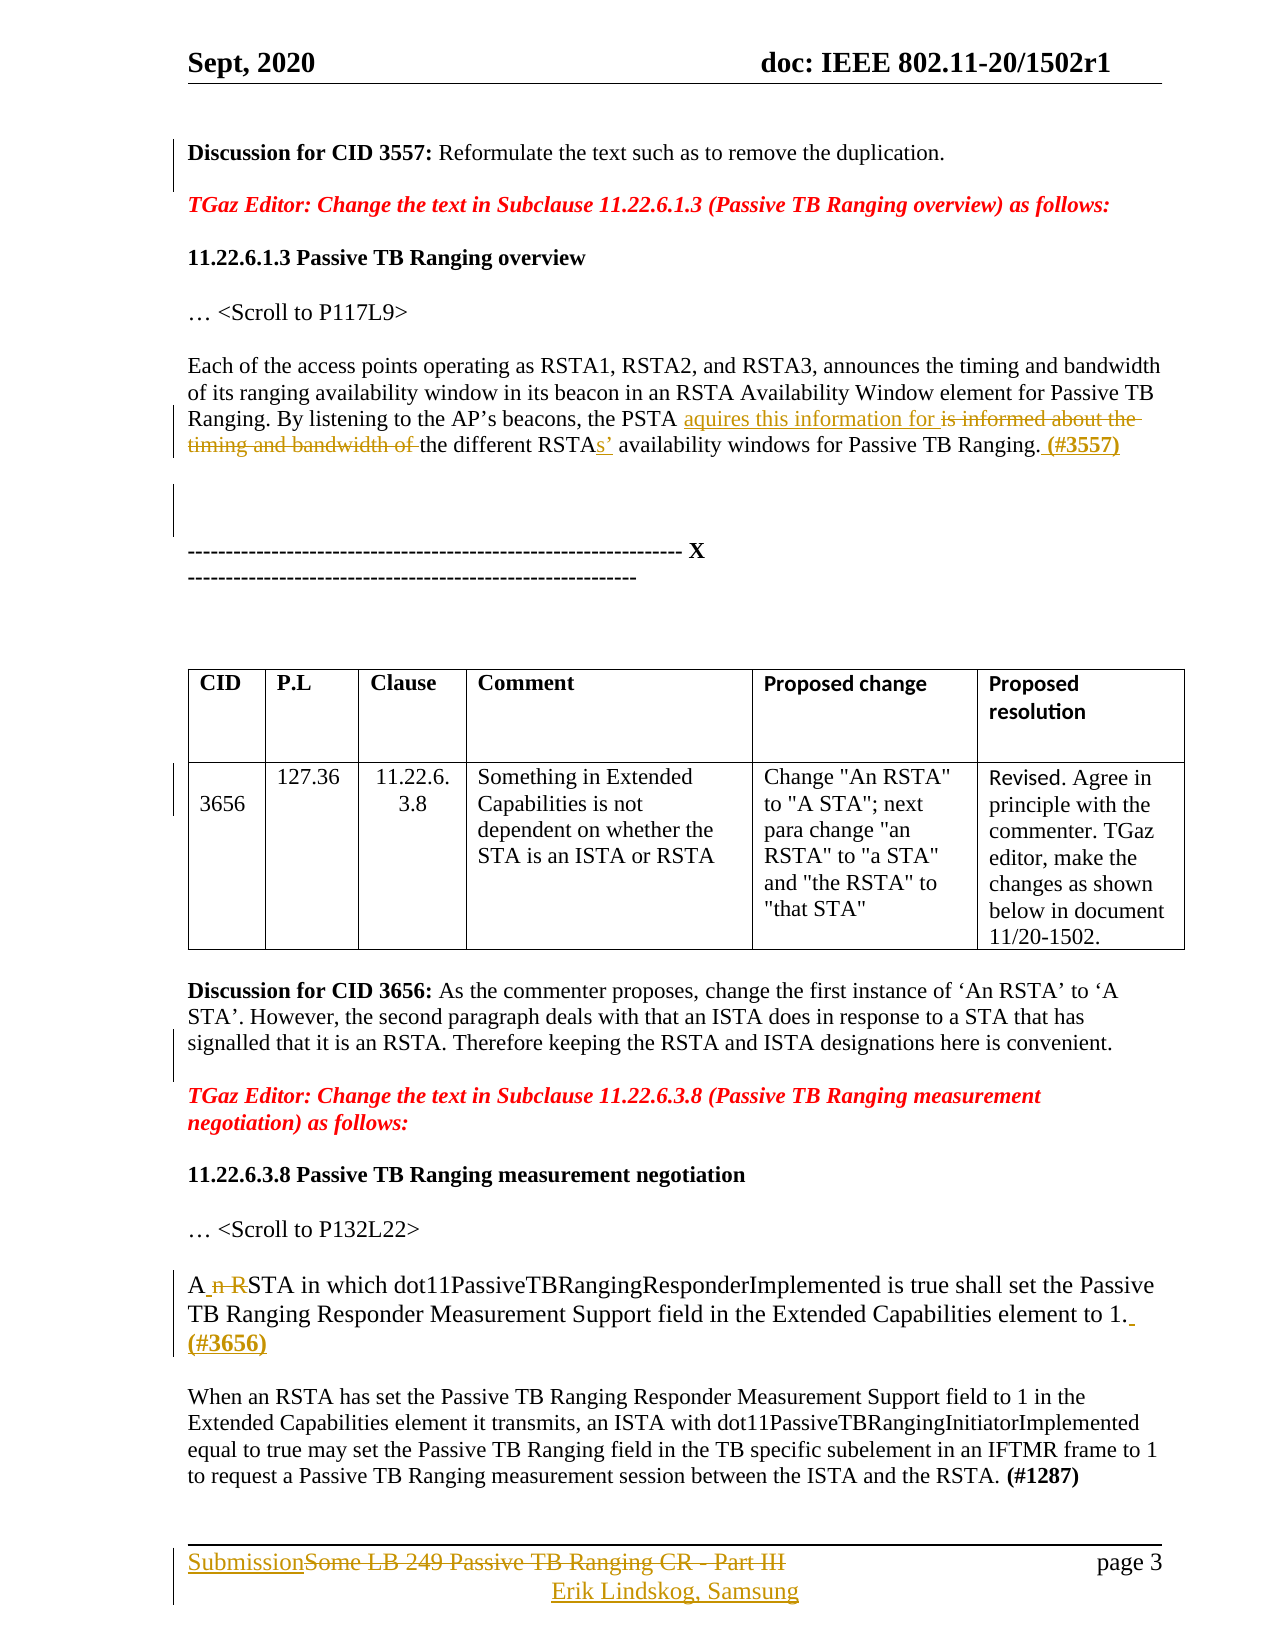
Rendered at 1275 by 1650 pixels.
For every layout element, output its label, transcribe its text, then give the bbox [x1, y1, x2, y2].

text Each of the access points operating as RSTA1, RSTA2, and RSTA3, announces the timing and bandwidth of its ranging availability window in its beacon in an RSTA Availability Window element for Passive TB Ranging. By listening to the AP’s beacons, the PSTA the different RSTA availability windows for Passive TB Ranging. [187, 352, 1162, 458]
text Discussion for CID 3557: Reformulate the text such as to remove the duplication. [187, 139, 1162, 165]
table_header Clause [359, 670, 466, 762]
table_cell 127.36 [266, 763, 358, 949]
table_cell 11.22.6.3.8 [359, 763, 466, 949]
table_header Comment [467, 670, 752, 762]
table_header P.L [266, 670, 358, 762]
text TGaz Editor: Change the text in Subclause 11.22.6.3.8 (Passive TB Ranging measurement negotiation) as follows: [187, 1082, 1162, 1135]
table_cell Something in Extended Capabilities is not dependent on whether the STA is an ISTA or RSTA [467, 763, 752, 949]
table_header Proposed change [753, 670, 977, 762]
text … <Scroll to P117L9> [187, 298, 1162, 326]
table_header CID [189, 670, 265, 762]
text TGaz Editor: Change the text in Subclause 11.22.6.1.3 (Passive TB Ranging overview) as follows: [187, 192, 1162, 218]
text When an RSTA has set the Passive TB Ranging Responder Measurement Support field to 1 in the Extended Capabilities element it transmits, an ISTA with dot11PassiveTBRangingInitiatorImplemented equal to true may set the Passive TB Ranging field in the TB specific subelement in an IFTMR frame to 1 to request a Passive TB Ranging measurement session between the ISTA and the RSTA. (#1287) [187, 1383, 1162, 1488]
text ----------------------------------------------------------------- X ----------------------------------------------------------- [187, 537, 1162, 589]
table_cell Change "An RSTA" to "A STA"; next para change "an RSTA" to "a STA" and "the RSTA" to "that STA" [753, 763, 977, 949]
text 11.22.6.1.3 Passive TB Ranging overview [187, 244, 1162, 271]
text Discussion for CID 3656: As the commenter proposes, change the first instance of ‘An RSTA’ to ‘A STA’. However, the second paragraph deals with that an ISTA does in response to a STA that has signalled that it is an RSTA. Therefore keeping the RSTA and ISTA designations here is convenient. [187, 977, 1162, 1056]
text … <Scroll to P132L22> [187, 1215, 1162, 1243]
table_cell Revised. Agree in principle with the commenter. TGaz editor, make the changes as shown below in document 11/20-1502. [978, 763, 1184, 949]
table_cell 3656 [189, 763, 265, 949]
table_header Proposed resolution [978, 670, 1184, 762]
text ASTA in which dot11PassiveTBRangingResponderImplemented is true shall set the Passive TB Ranging Responder Measurement Support field in the Extended Capabilities element to 1. [187, 1270, 1162, 1357]
text 11.22.6.3.8 Passive TB Ranging measurement negotiation [187, 1161, 1162, 1188]
